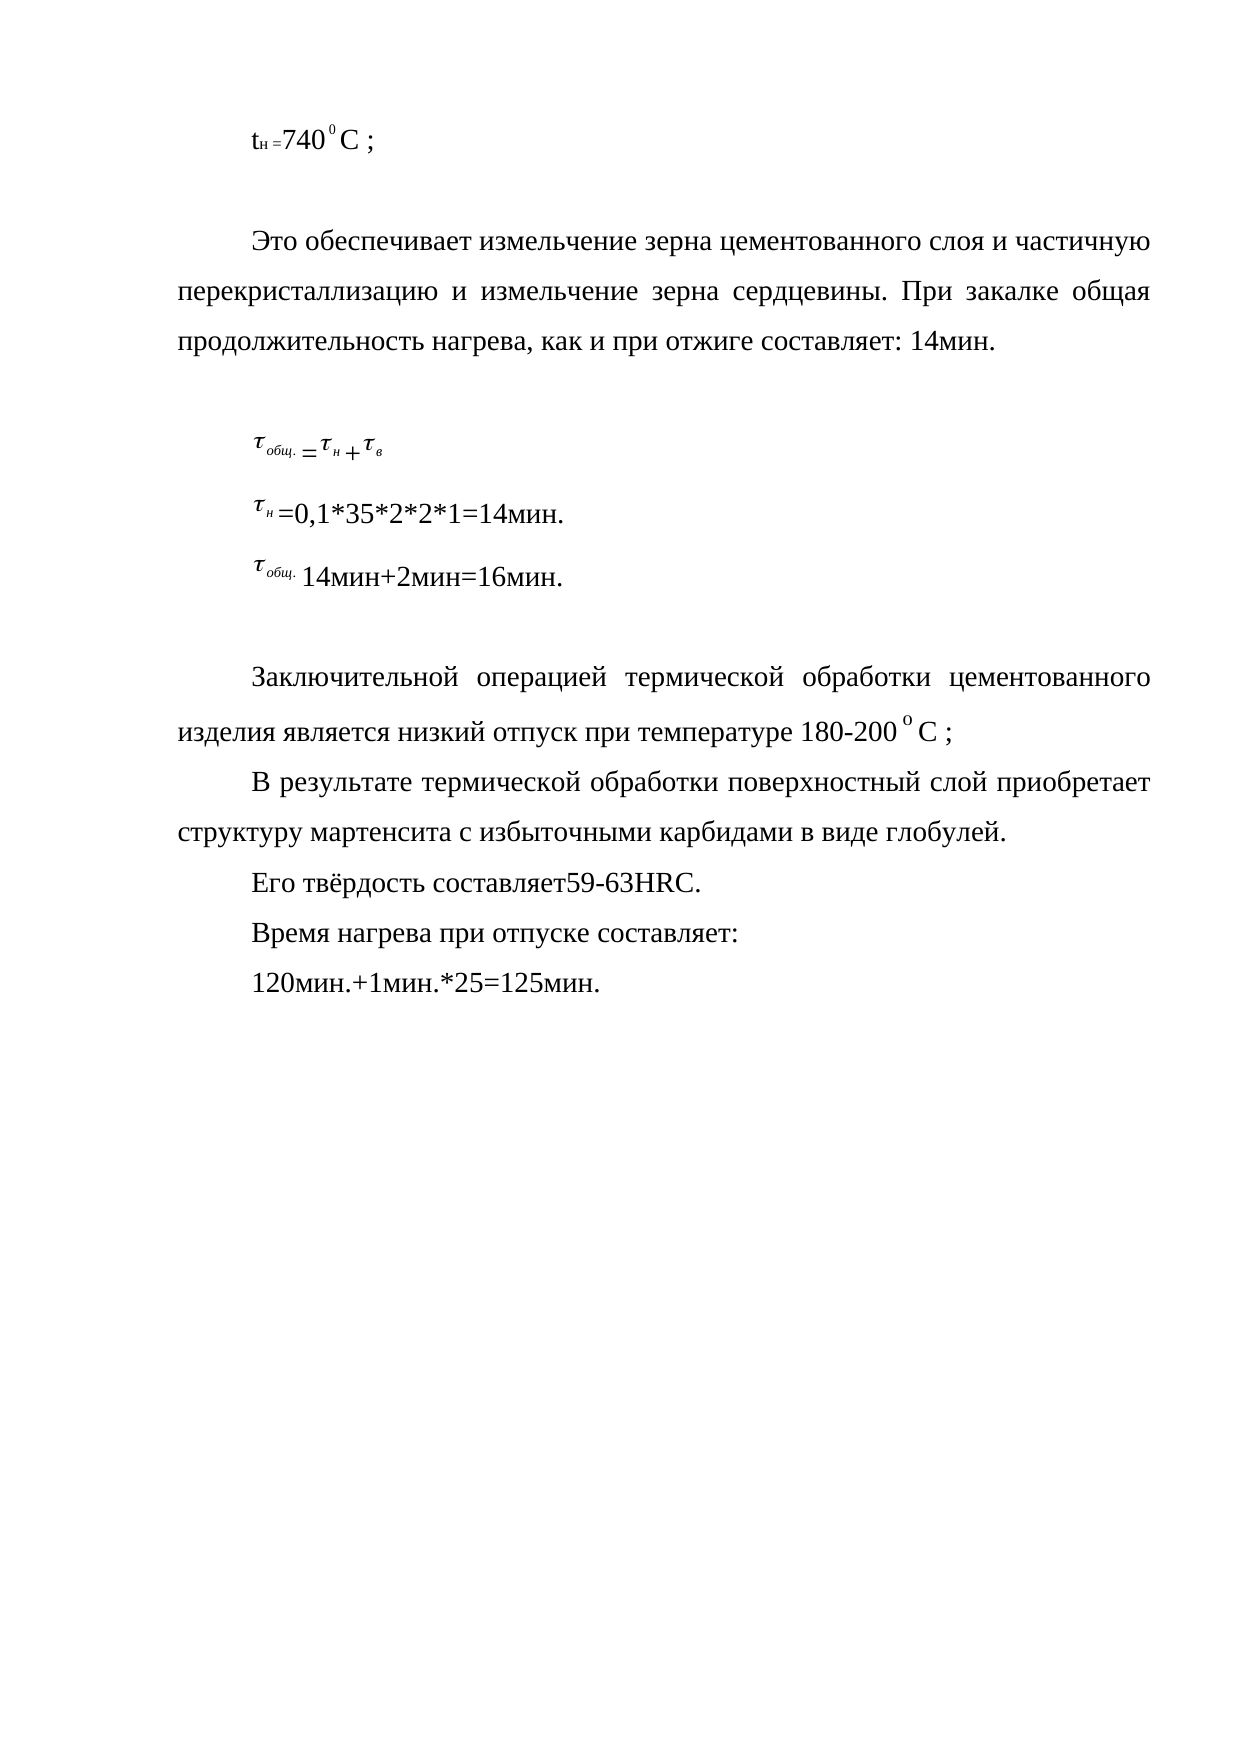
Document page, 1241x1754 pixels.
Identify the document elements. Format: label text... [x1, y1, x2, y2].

text Это обеспечивает измельчение зерна цементованного слоя и частичную перекристаллизацию и измельчение зерна сердцевины. При закалке общая продолжительность нагрева, как и при отжиге составляет: 14мин. [177, 223, 1152, 357]
text Его твёрдость составляет59-63HRC. [177, 865, 1152, 898]
text В результате термической обработки поверхностный слой приобретает структуру мартенсита с избыточными карбидами в виде глобулей. [177, 764, 1152, 848]
text 14мин+2мин=16мин. [177, 547, 1152, 592]
text =0,1*35*2*2*1=14мин. [177, 486, 1152, 530]
text Заключительной операцией термической обработки цементованного изделия является низкий отпуск при температуре 180-200С ; [177, 659, 1152, 747]
text Время нагрева при отпуске составляет: [177, 915, 1152, 948]
text tн =740С ; [177, 118, 1152, 156]
text =+ [177, 424, 1152, 469]
text 120мин.+1мин.*25=125мин. [177, 965, 1152, 999]
